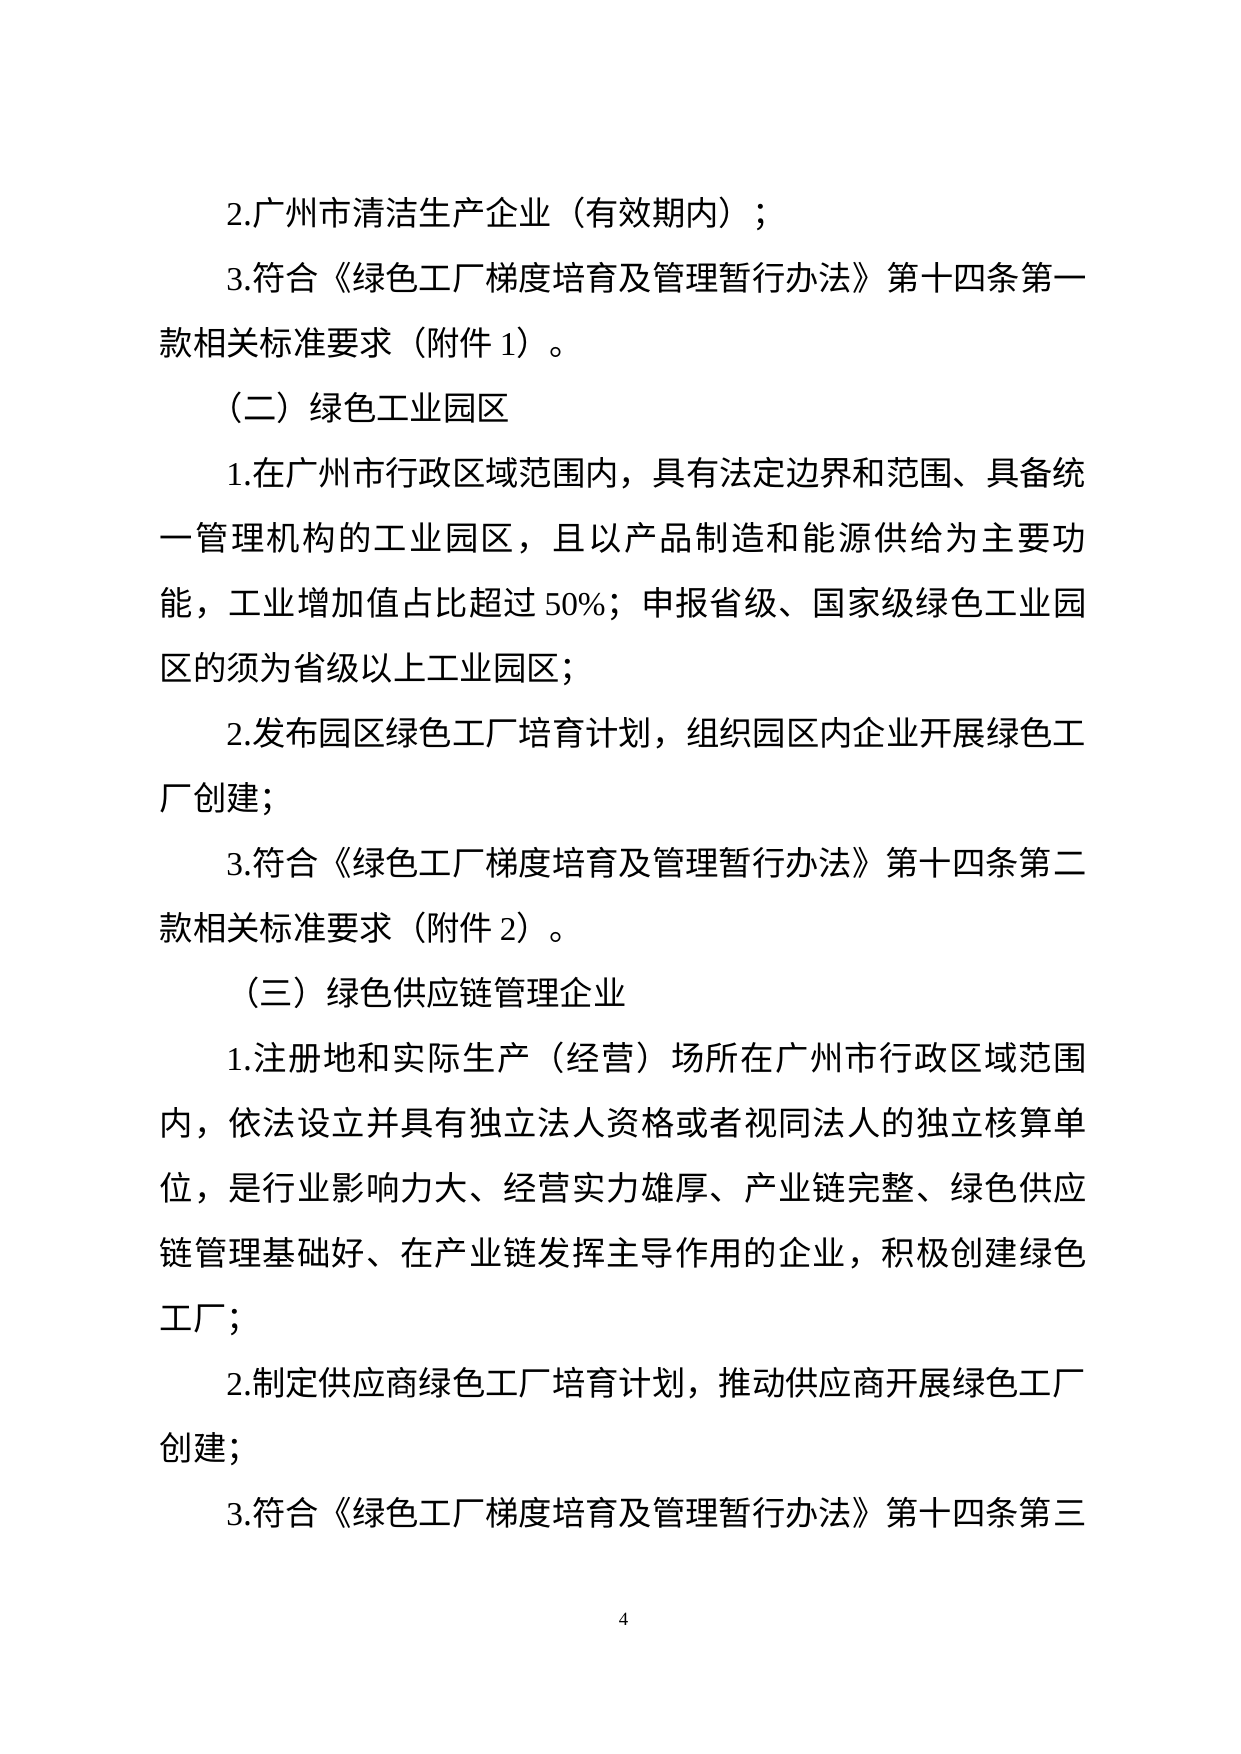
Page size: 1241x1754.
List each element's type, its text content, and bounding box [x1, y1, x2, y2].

text 3.符合《绿色工厂梯度培育及管理暂行办法》第十四条第二款相关标准要求（附件2）。 [159, 828, 1087, 958]
text （二）绿色工业园区 [159, 373, 1087, 438]
text 3.符合《绿色工厂梯度培育及管理暂行办法》第十四条第一款相关标准要求（附件1）。 [159, 243, 1087, 373]
text 2.广州市清洁生产企业（有效期内）； [159, 178, 1087, 243]
text 2.发布园区绿色工厂培育计划，组织园区内企业开展绿色工厂创建； [159, 698, 1087, 828]
text 1.在广州市行政区域范围内，具有法定边界和范围、具备统一管理机构的工业园区，且以产品制造和能源供给为主要功能，工业增加值占比超过50%；申报省级、国家级绿色工业园区的须为省级以上工业园区； [159, 438, 1087, 698]
text 2.制定供应商绿色工厂培育计划，推动供应商开展绿色工厂创建； [159, 1348, 1087, 1478]
text 1.注册地和实际生产（经营）场所在广州市行政区域范围内，依法设立并具有独立法人资格或者视同法人的独立核算单位，是行业影响力大、经营实力雄厚、产业链完整、绿色供应链管理基础好、在产业链发挥主导作用的企业，积极创建绿色工厂； [159, 1023, 1087, 1348]
text （三）绿色供应链管理企业 [159, 958, 1087, 1023]
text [159, 1478, 1087, 1543]
